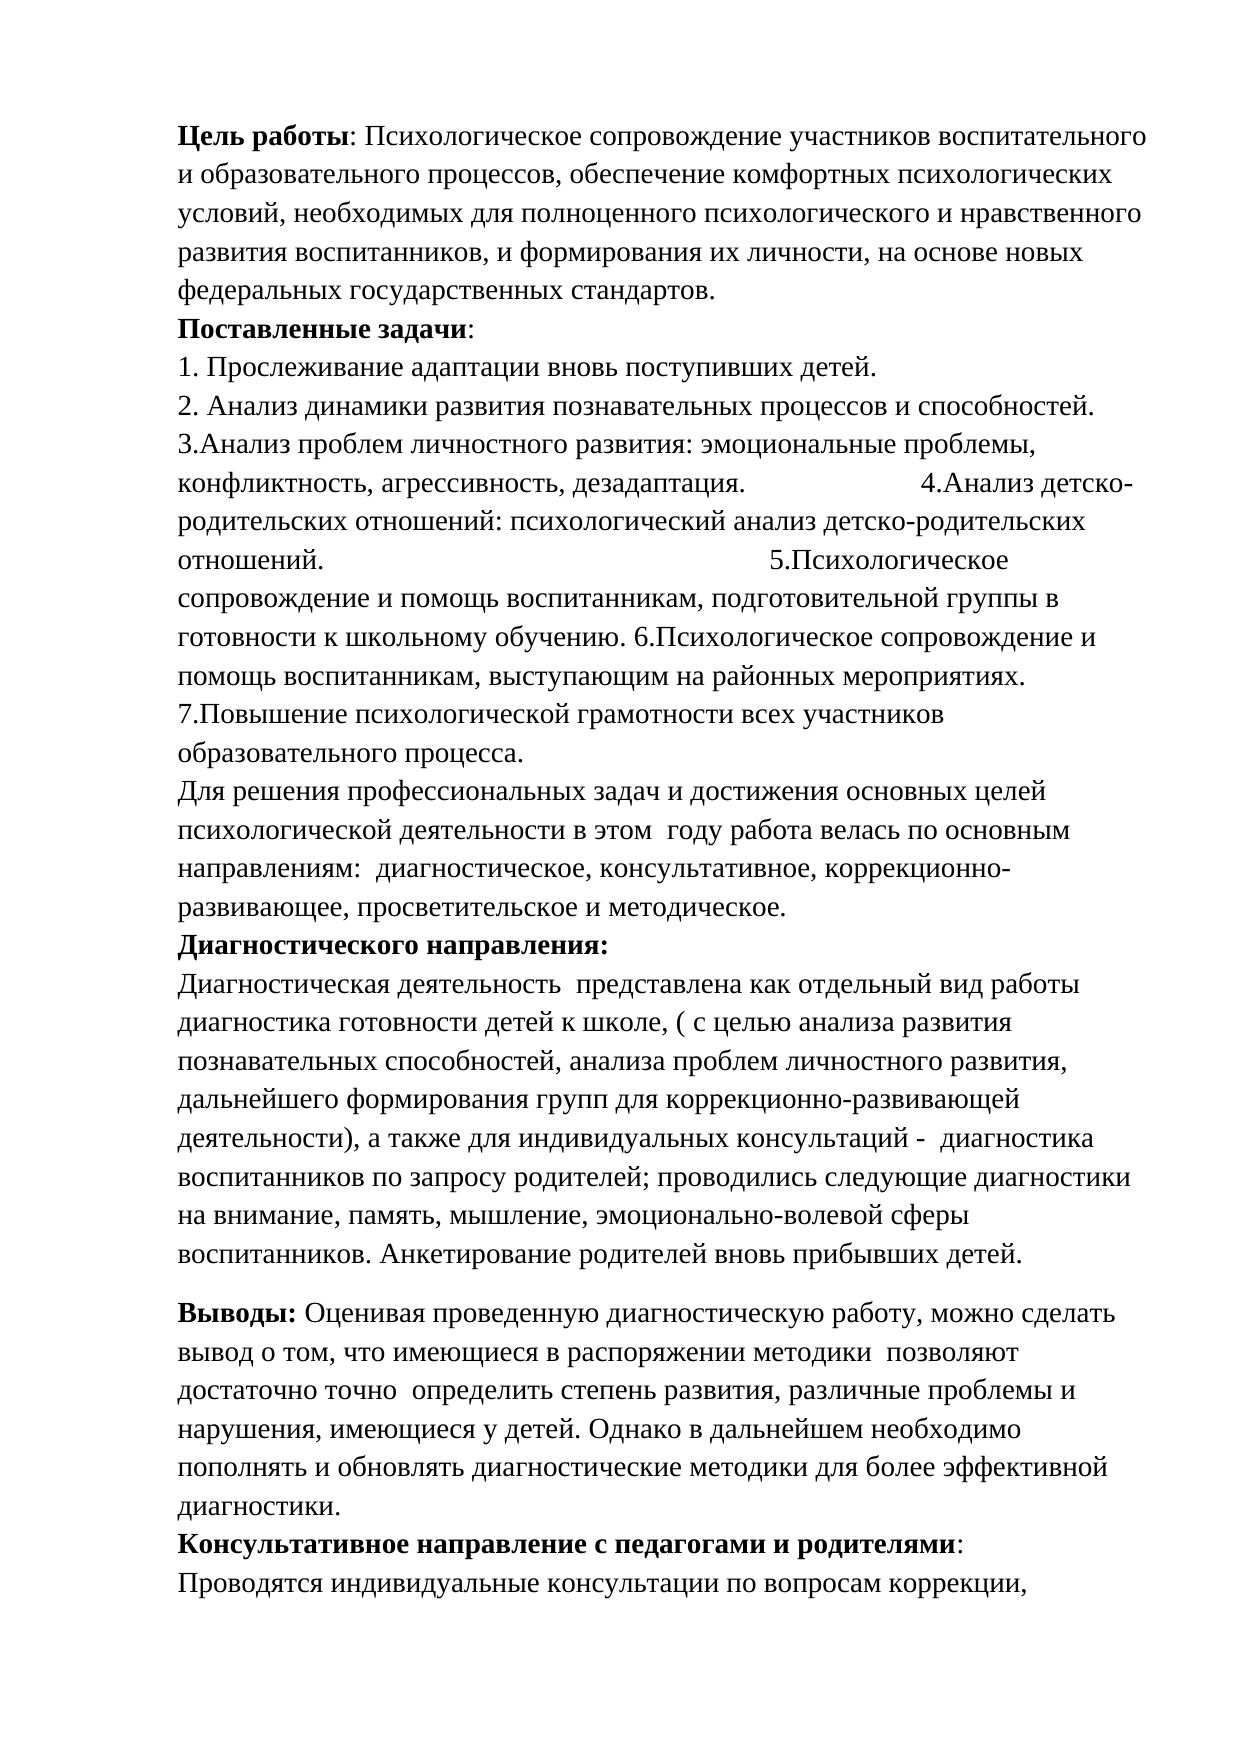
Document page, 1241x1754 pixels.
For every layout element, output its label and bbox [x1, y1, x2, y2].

text [177, 1295, 1152, 1598]
text [177, 118, 1152, 1269]
